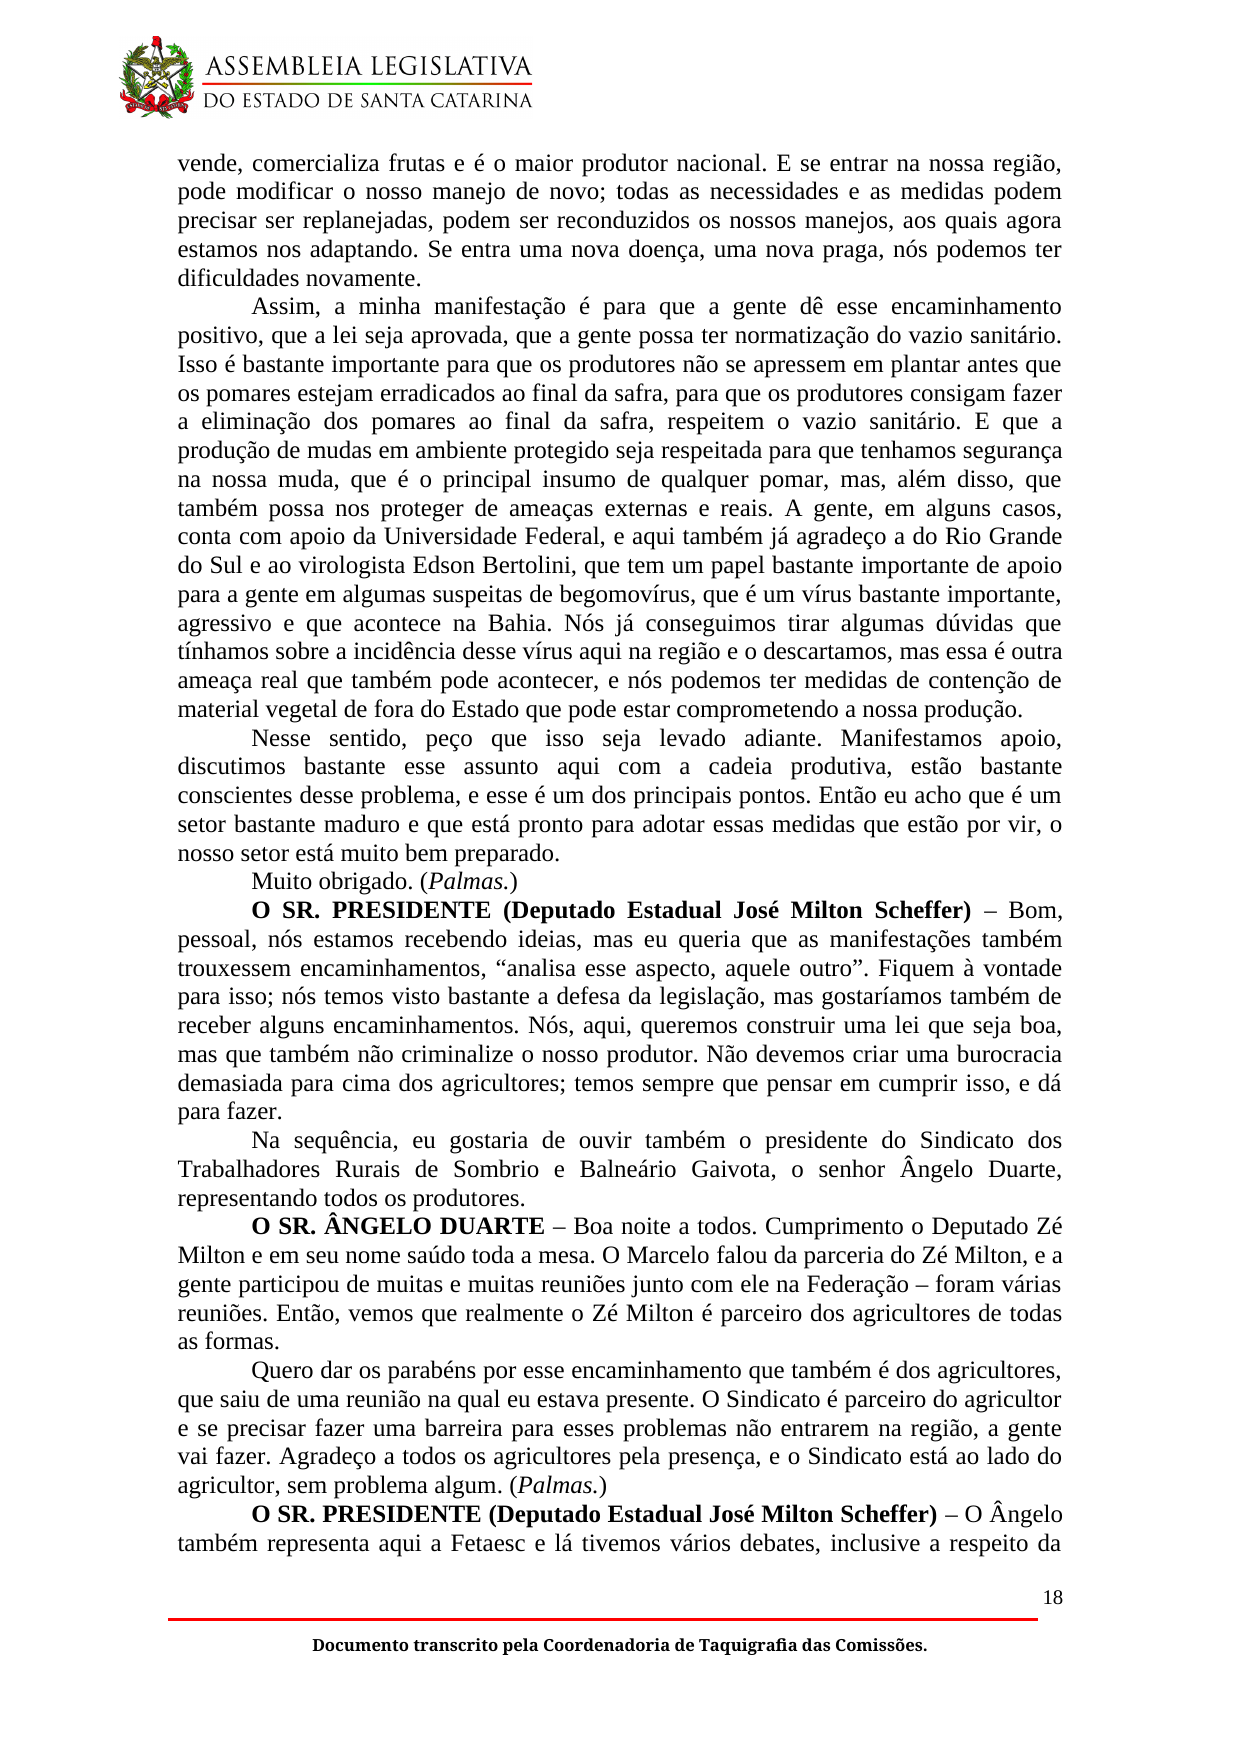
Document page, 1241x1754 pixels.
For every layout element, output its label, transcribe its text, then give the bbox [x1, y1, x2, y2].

picture [118, 36, 533, 119]
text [177, 148, 1063, 291]
text O SR. ÂNGELO DUARTE – Boa noite a todos. Cumprimento o Deputado Zé Milton e em seu nome saúdo toda a mesa. O Marcelo falou da parceria do Zé Milton, e a gente participou de muitas e muitas reuniões junto com ele na Federação – foram várias reuniões. Então, vemos que realmente o Zé Milton é parceiro dos agricultores de todas as formas. [177, 1211, 1063, 1355]
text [177, 1499, 1063, 1556]
text Nesse sentido, peço que isso seja levado adiante. Manifestamos apoio, discutimos bastante esse assunto aqui com a cadeia produtiva, estão bastante conscientes desse problema, e esse é um dos principais pontos. Então eu acho que é um setor bastante maduro e que está pronto para adotar essas medidas que estão por vir, o nosso setor está muito bem preparado. [177, 723, 1063, 866]
text O SR. PRESIDENTE (Deputado Estadual José Milton Scheffer) – Bom, pessoal, nós estamos recebendo ideias, mas eu queria que as manifestações também trouxessem encaminhamentos, “analisa esse aspecto, aquele outro”. Fiquem à vontade para isso; nós temos visto bastante a defesa da legislação, mas gostaríamos também de receber alguns encaminhamentos. Nós, aqui, queremos construir uma lei que seja boa, mas que também não criminalize o nosso produtor. Não devemos criar uma burocracia demasiada para cima dos agricultores; temos sempre que pensar em cumprir isso, e dá para fazer. [177, 895, 1063, 1125]
text Na sequência, eu gostaria de ouvir também o presidente do Sindicato dos Trabalhadores Rurais de Sombrio e Balneário Gaivota, o senhor Ângelo Duarte, representando todos os produtores. [177, 1125, 1063, 1211]
text Quero dar os parabéns por esse encaminhamento que também é dos agricultores, que saiu de uma reunião na qual eu estava presente. O Sindicato é parceiro do agricultor e se precisar fazer uma barreira para esses problemas não entrarem na região, a gente vai fazer. Agradeço a todos os agricultores pela presença, e o Sindicato está ao lado do agricultor, sem problema algum. (Palmas.) [177, 1355, 1063, 1499]
text Muito obrigado. (Palmas.) [177, 866, 1063, 895]
text Assim, a minha manifestação é para que a gente dê esse encaminhamento positivo, que a lei seja aprovada, que a gente possa ter normatização do vazio sanitário. Isso é bastante importante para que os produtores não se apressem em plantar antes que os pomares estejam erradicados ao final da safra, para que os produtores consigam fazer a eliminação dos pomares ao final da safra, respeitem o vazio sanitário. E que a produção de mudas em ambiente protegido seja respeitada para que tenhamos segurança na nossa muda, que é o principal insumo de qualquer pomar, mas, além disso, que também possa nos proteger de ameaças externas e reais. A gente, em alguns casos, conta com apoio da Universidade Federal, e aqui também já agradeço a do Rio Grande do Sul e ao virologista Edson Bertolini, que tem um papel bastante importante de apoio para a gente em algumas suspeitas de begomovírus, que é um vírus bastante importante, agressivo e que acontece na Bahia. Nós já conseguimos tirar algumas dúvidas que tínhamos sobre a incidência desse vírus aqui na região e o descartamos, mas essa é outra ameaça real que também pode acontecer, e nós podemos ter medidas de contenção de material vegetal de fora do Estado que pode estar comprometendo a nossa produção. [177, 291, 1063, 723]
